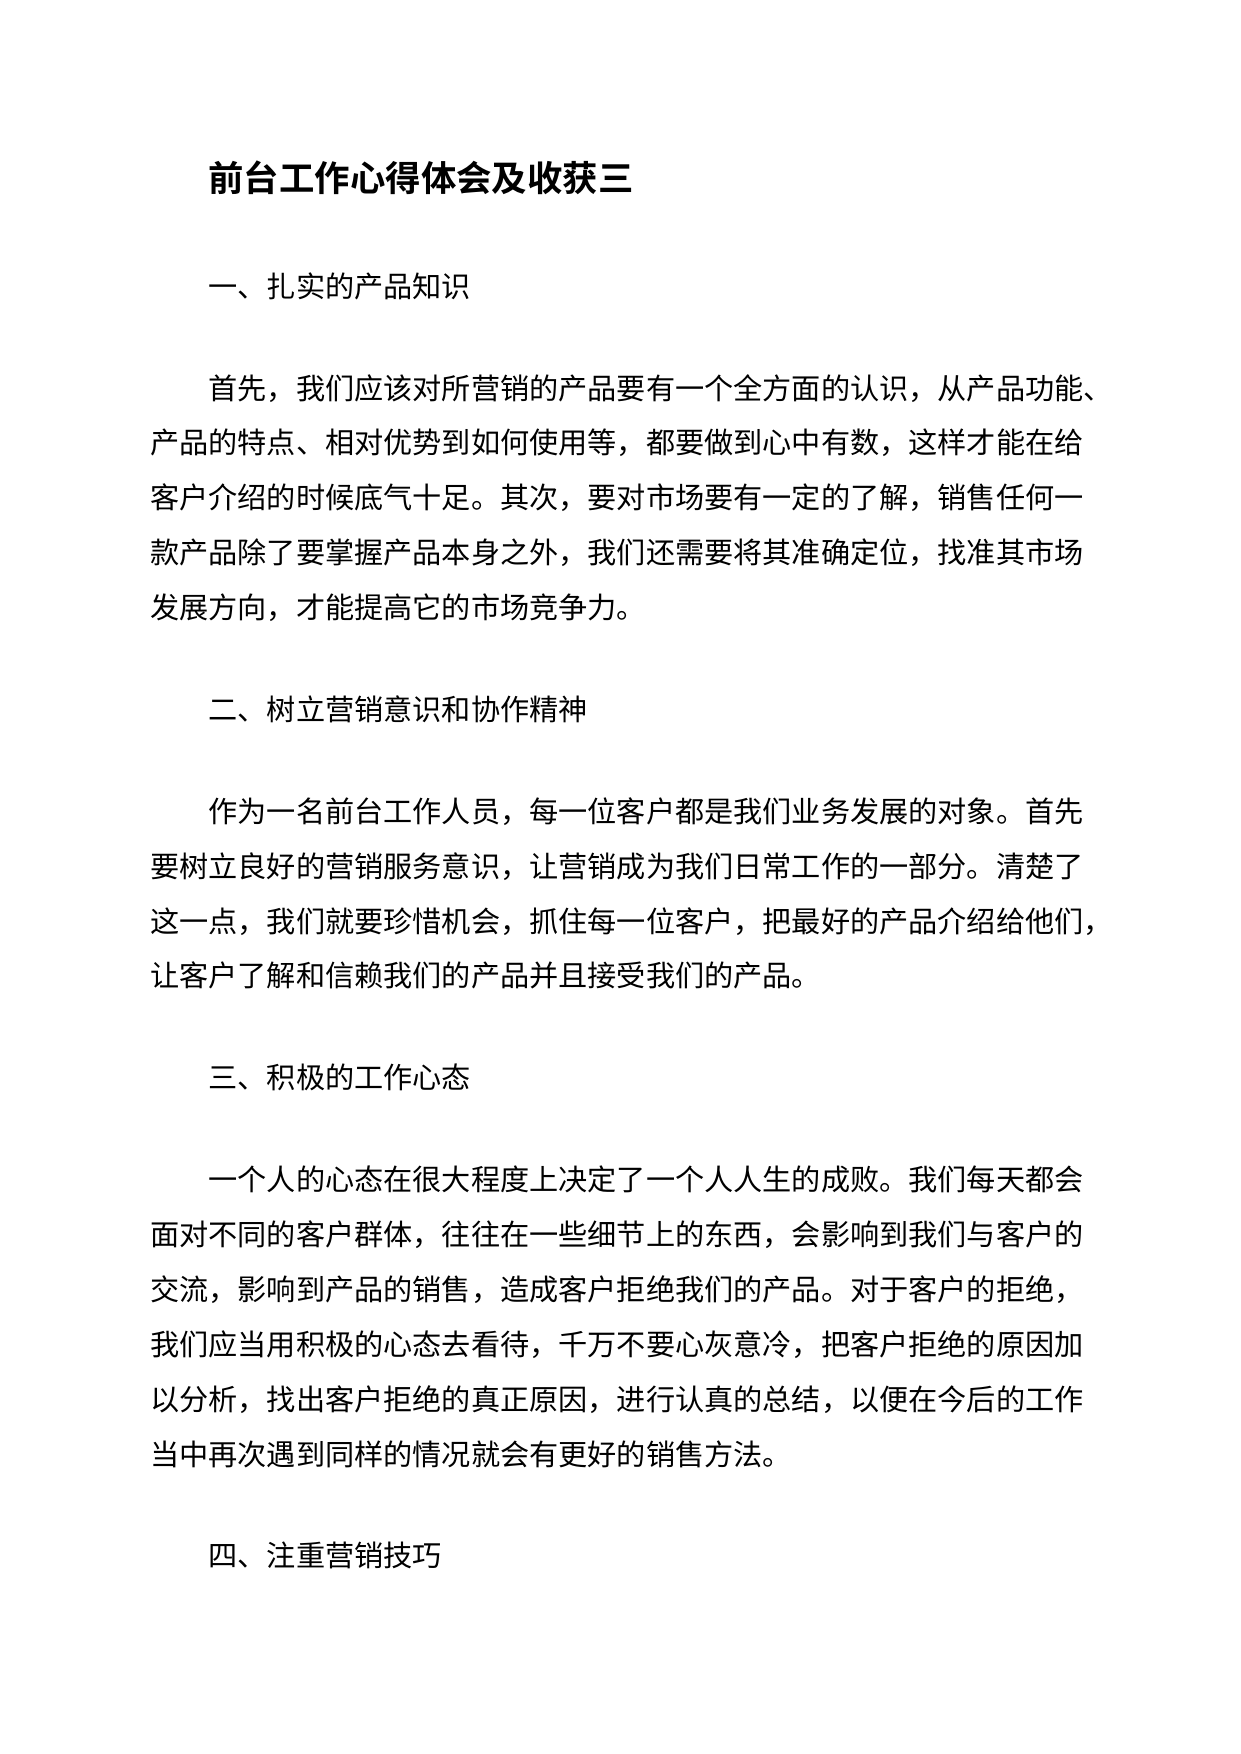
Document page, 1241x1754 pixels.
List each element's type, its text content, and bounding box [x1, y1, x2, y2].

text 前台工作心得体会及收获三 [150, 150, 1090, 201]
text 一个人的心态在很大程度上决定了一个人人生的成败。我们每天都会面对不同的客户群体，往往在一些细节上的东西，会影响到我们与客户的交流，影响到产品的销售，造成客户拒绝我们的产品。对于客户的拒绝，我们应当用积极的心态去看待，千万不要心灰意冷，把客户拒绝的原因加以分析，找出客户拒绝的真正原因，进行认真的总结，以便在今后的工作当中再次遇到同样的情况就会有更好的销售方法。 [150, 1157, 1090, 1473]
text 二、树立营销意识和协作精神 [150, 687, 1090, 729]
text 一、扎实的产品知识 [150, 263, 1090, 306]
text 作为一名前台工作人员，每一位客户都是我们业务发展的对象。首先要树立良好的营销服务意识，让营销成为我们日常工作的一部分。清楚了这一点，我们就要珍惜机会，抓住每一位客户，把最好的产品介绍给他们，让客户了解和信赖我们的产品并且接受我们的产品。 [150, 788, 1090, 995]
text 四、注重营销技巧 [150, 1533, 1090, 1575]
text 首先，我们应该对所营销的产品要有一个全方面的认识，从产品功能、产品的特点、相对优势到如何使用等，都要做到心中有数，这样才能在给客户介绍的时候底气十足。其次，要对市场要有一定的了解，销售任何一款产品除了要掌握产品本身之外，我们还需要将其准确定位，找准其市场发展方向，才能提高它的市场竞争力。 [150, 365, 1090, 627]
text 三、积极的工作心态 [150, 1055, 1090, 1097]
